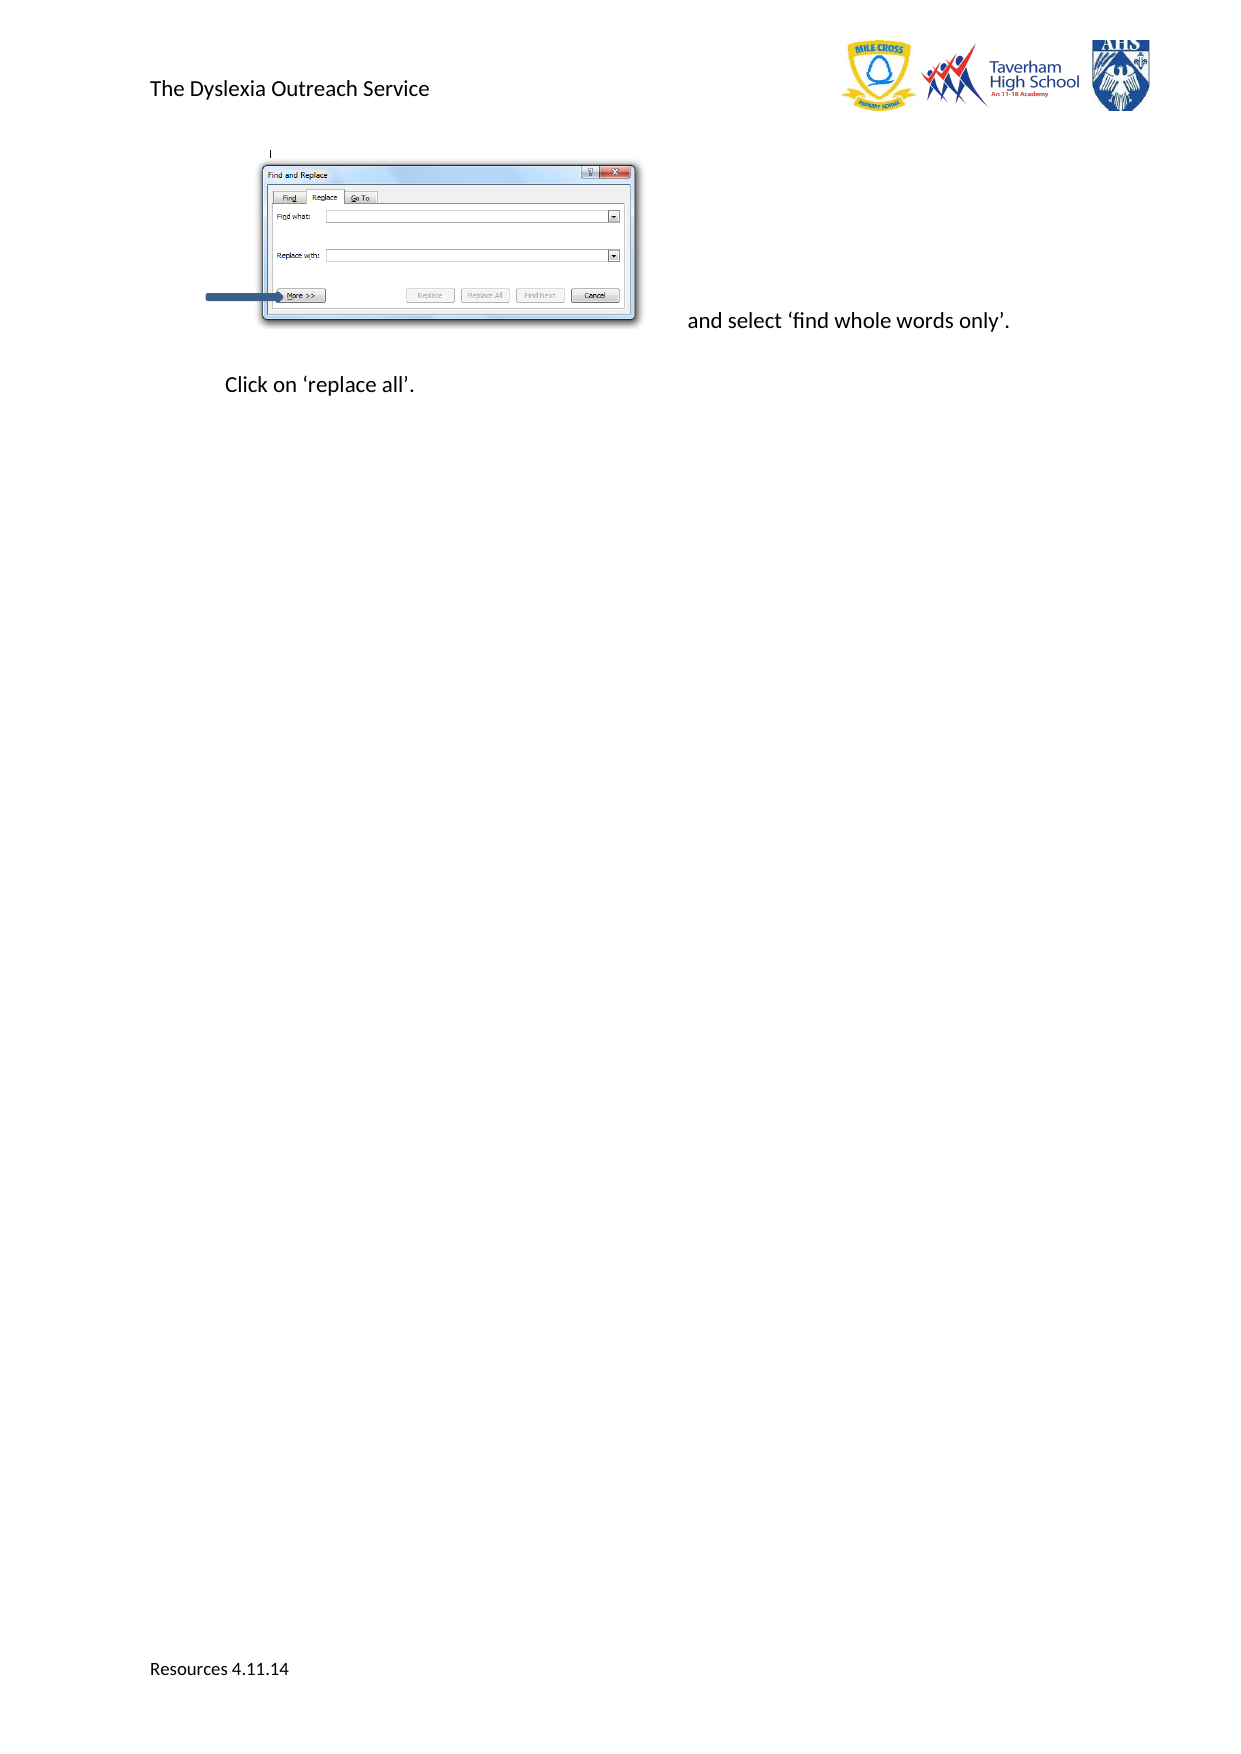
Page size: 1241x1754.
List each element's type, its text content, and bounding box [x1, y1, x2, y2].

picture [839, 40, 1080, 111]
list Click on ‘replace all’. [225, 370, 1090, 398]
picture [1090, 40, 1150, 111]
picture [225, 150, 688, 329]
